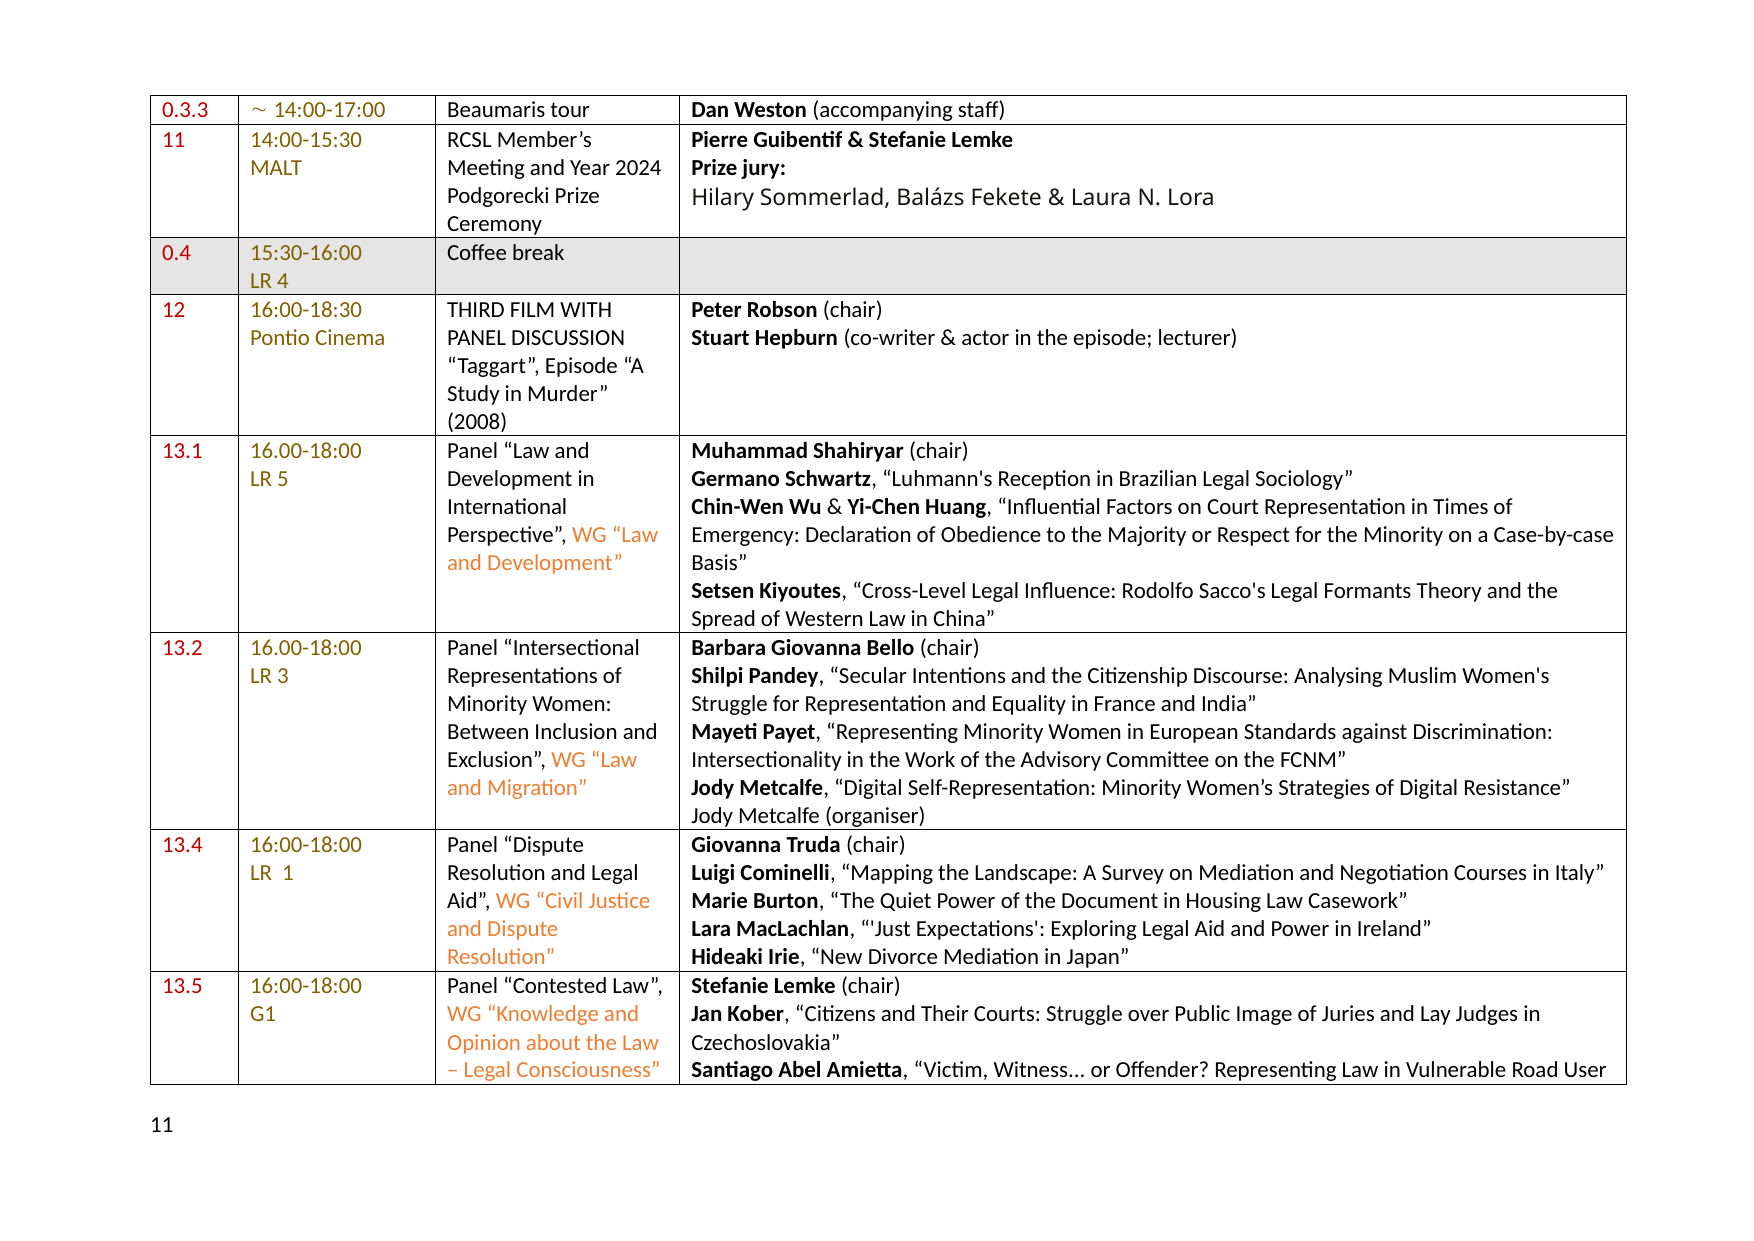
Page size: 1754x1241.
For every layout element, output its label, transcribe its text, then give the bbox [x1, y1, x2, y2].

table_cell 11 [151, 125, 238, 237]
table_cell Giovanna Truda (chair) Luigi Cominelli, “Mapping the Landscape: A Survey on Mediation and Negotiation Courses in Italy” Marie Burton, “The Quiet Power of the Document in Housing Law Casework” Lara MacLachlan, “'Just Expectations': Exploring Legal Aid and Power in Ireland” Hideaki Irie, “New Divorce Mediation in Japan” [680, 830, 1626, 971]
table_cell 13.2 [151, 633, 238, 829]
table_cell 0.3.3 [151, 96, 238, 124]
table_cell 16.00-18:00 LR 3 [239, 633, 435, 829]
table_cell RCSL Member’s Meeting and Year 2024 Podgorecki Prize Ceremony [436, 125, 679, 237]
table_cell Coffee break [436, 238, 679, 294]
table_cell 15:30-16:00 LR 4 [239, 238, 435, 294]
table_cell 16:00-18:00 LR 1 [239, 830, 435, 971]
table_cell 14:00-17:00 [239, 96, 435, 124]
table_cell Panel “Dispute Resolution and Legal Aid”, WG “Civil Justice and Dispute Resolution” [436, 830, 679, 971]
table_cell [680, 238, 1626, 294]
table_cell 16.00-18:00 LR 5 [239, 436, 435, 632]
table_cell 13.4 [151, 830, 238, 971]
table_cell Barbara Giovanna Bello (chair) Shilpi Pandey, “Secular Intentions and the Citizenship Discourse: Analysing Muslim Women's Struggle for Representation and Equality in France and India” Mayeti Payet, “Representing Minority Women in European Standards against Discrimination: Intersectionality in the Work of the Advisory Committee on the FCNM” Jody Metcalfe, “Digital Self-Representation: Minority Women’s Strategies of Digital Resistance” Jody Metcalfe (organiser) [680, 633, 1626, 829]
table_cell Peter Robson (chair) Stuart Hepburn (co-writer & actor in the episode; lecturer) [680, 295, 1626, 435]
table_cell 12 [151, 295, 238, 435]
table_cell Pierre Guibentif & Stefanie Lemke Prize jury: Hilary Sommerlad, Balázs Fekete & Laura N. Lora [680, 125, 1626, 237]
table_cell 0.4 [151, 238, 238, 294]
table_cell 16:00-18:30 Pontio Cinema [239, 295, 435, 435]
table_cell Panel “Law and Development in International Perspective”, WG “Law and Development” [436, 436, 679, 632]
table_cell 16:00-18:00 G1 [239, 972, 435, 1084]
table_cell 13.1 [151, 436, 238, 632]
table_cell Muhammad Shahiryar (chair) Germano Schwartz, “Luhmann's Reception in Brazilian Legal Sociology” Chin-Wen Wu & Yi-Chen Huang, “Influential Factors on Court Representation in Times of Emergency: Declaration of Obedience to the Majority or Respect for the Minority on a Case-by-case Basis” Setsen Kiyoutes, “Cross-Level Legal Influence: Rodolfo Sacco's Legal Formants Theory and the Spread of Western Law in China” [680, 436, 1626, 632]
table_cell Beaumaris tour [436, 96, 679, 124]
table_cell Panel “Intersectional Representations of Minority Women: Between Inclusion and Exclusion”, WG “Law and Migration” [436, 633, 679, 829]
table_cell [436, 972, 679, 1084]
table_cell THIRD FILM WITH PANEL DISCUSSION “Taggart”, Episode “A Study in Murder” (2008) [436, 295, 679, 435]
table_cell Dan Weston (accompanying staff) [680, 96, 1626, 124]
table_cell 14:00-15:30 MALT [239, 125, 435, 237]
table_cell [680, 972, 1626, 1084]
table_cell 13.5 [151, 972, 238, 1084]
